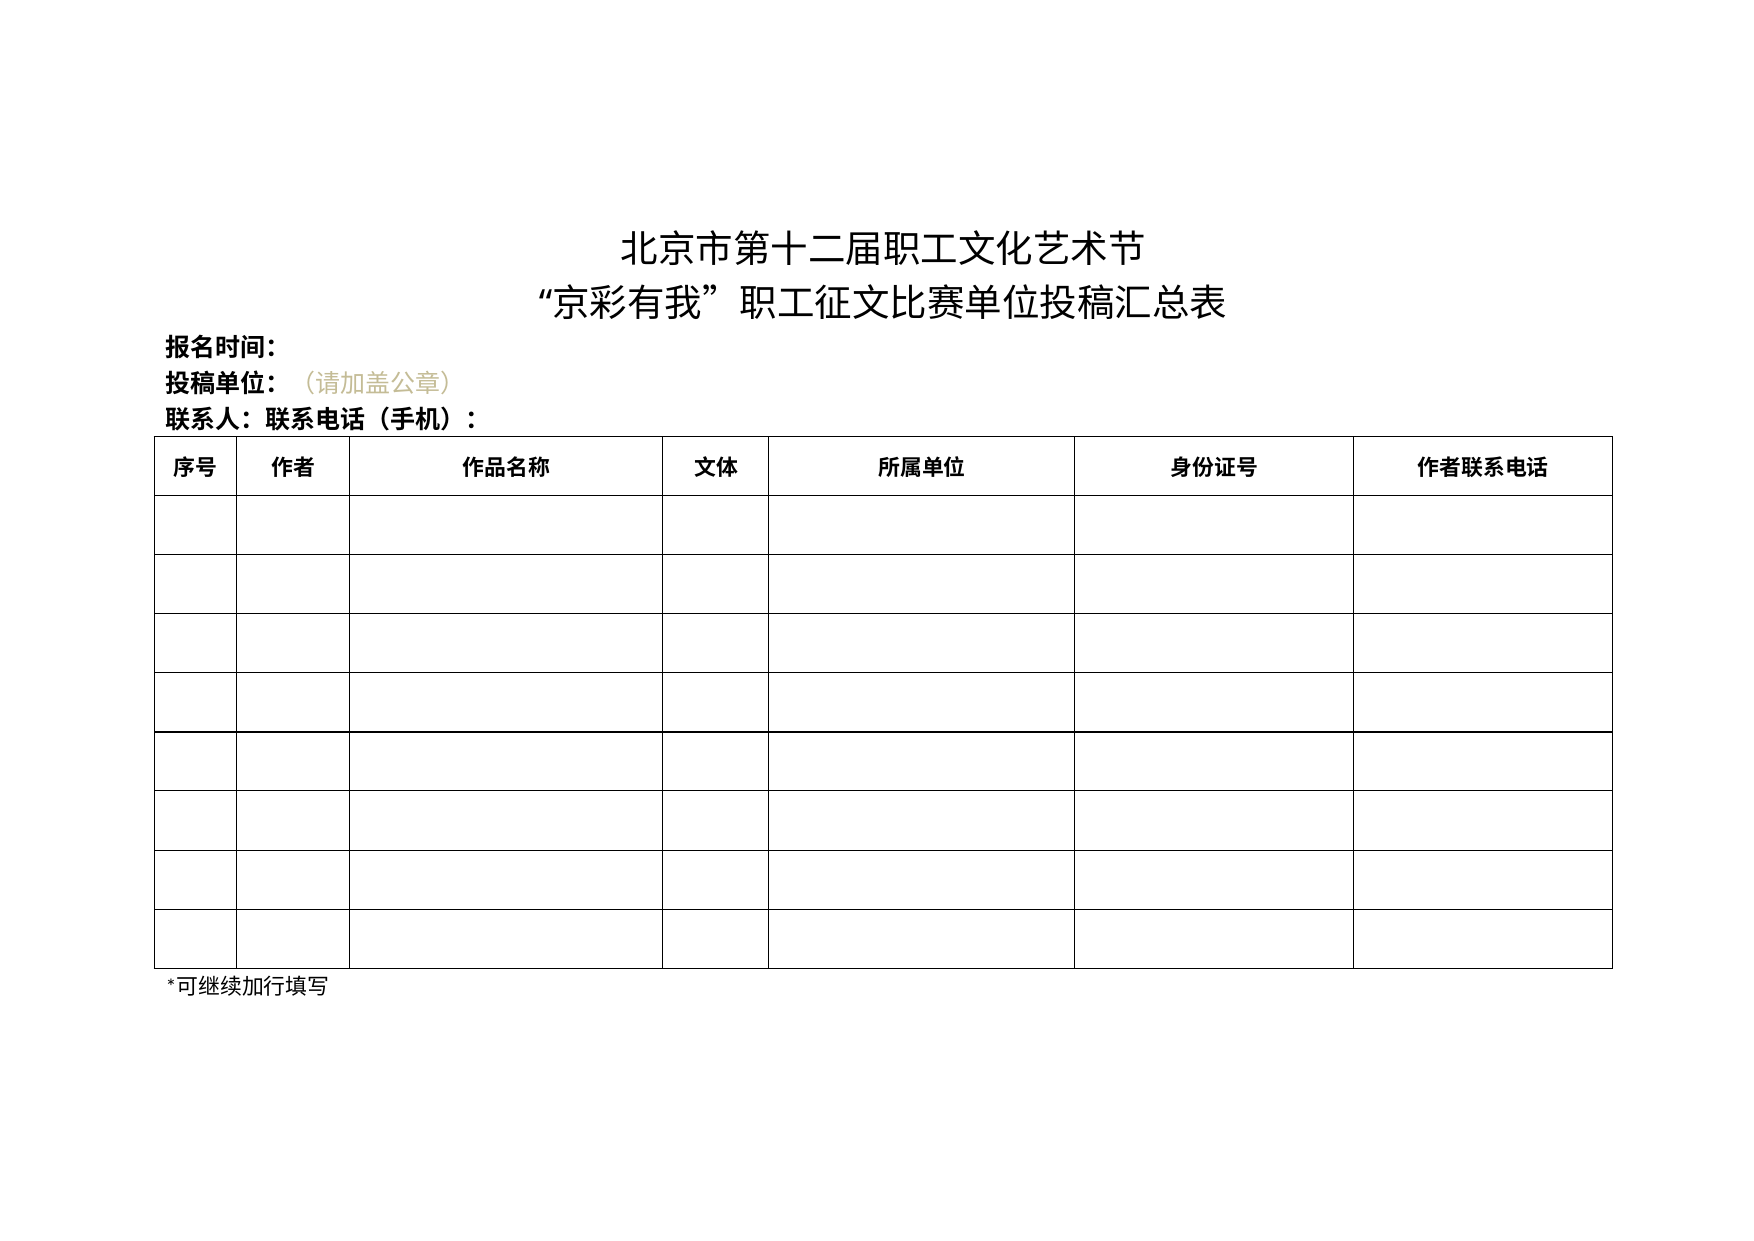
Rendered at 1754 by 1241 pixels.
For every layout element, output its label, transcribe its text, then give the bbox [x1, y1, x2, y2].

table_cell [350, 851, 662, 908]
table_cell [663, 733, 768, 790]
table_cell [769, 733, 1074, 790]
table_cell [350, 673, 662, 731]
table_cell [237, 673, 349, 731]
table_cell [155, 910, 236, 968]
table_cell [663, 673, 768, 731]
table_header 作者联系电话 [1354, 437, 1612, 495]
table_cell [769, 791, 1074, 849]
table_header 文体 [663, 437, 768, 495]
table_cell [663, 910, 768, 968]
table_cell [769, 614, 1074, 672]
table_cell [1075, 673, 1353, 731]
table_cell [237, 791, 349, 849]
table_header 身份证号 [1075, 437, 1353, 495]
table_cell [769, 555, 1074, 613]
table_cell [1075, 555, 1353, 613]
text 报名时间： [165, 327, 1600, 363]
table_cell [350, 910, 662, 968]
table_cell [155, 851, 236, 908]
table_cell [155, 555, 236, 613]
table_header 作者 [237, 437, 349, 495]
table_cell [663, 851, 768, 908]
table_cell [1075, 791, 1353, 849]
table_cell [237, 910, 349, 968]
table_cell [155, 673, 236, 731]
table_cell [155, 496, 236, 554]
table_cell [350, 496, 662, 554]
table_cell [769, 910, 1074, 968]
table_cell [769, 496, 1074, 554]
table_cell [155, 614, 236, 672]
table_cell [663, 614, 768, 672]
table_cell [350, 614, 662, 672]
table_cell [1354, 555, 1612, 613]
table_cell [350, 555, 662, 613]
text 北京市第十二届职工文化艺术节 [165, 218, 1600, 273]
text 联系人：联系电话（手机）： [165, 400, 1600, 436]
text *可继续加行填写 [165, 969, 1600, 1000]
text “京彩有我”职工征文比赛单位投稿汇总表 [165, 273, 1600, 327]
table_cell [237, 614, 349, 672]
table_cell [350, 791, 662, 849]
table_cell [1354, 910, 1612, 968]
table_cell [663, 496, 768, 554]
table_cell [1075, 614, 1353, 672]
table_cell [237, 555, 349, 613]
table_cell [1075, 733, 1353, 790]
table_header 作品名称 [350, 437, 662, 495]
table_cell [769, 673, 1074, 731]
table_cell [769, 851, 1074, 908]
table_cell [663, 791, 768, 849]
table_cell [1354, 791, 1612, 849]
table_cell [1354, 851, 1612, 908]
table_header 所属单位 [769, 437, 1074, 495]
table_cell [1075, 496, 1353, 554]
table_cell [1075, 851, 1353, 908]
table_cell [237, 733, 349, 790]
table_cell [1354, 496, 1612, 554]
table_cell [1354, 673, 1612, 731]
table_cell [1354, 614, 1612, 672]
table_header 序号 [155, 437, 236, 495]
table_cell [237, 496, 349, 554]
table_cell [1075, 910, 1353, 968]
text 投稿单位：（请加盖公章） [165, 363, 1600, 400]
table_cell [155, 791, 236, 849]
table_cell [350, 733, 662, 790]
table_cell [155, 733, 236, 790]
table_cell [237, 851, 349, 908]
table_cell [663, 555, 768, 613]
table_cell [1354, 733, 1612, 790]
